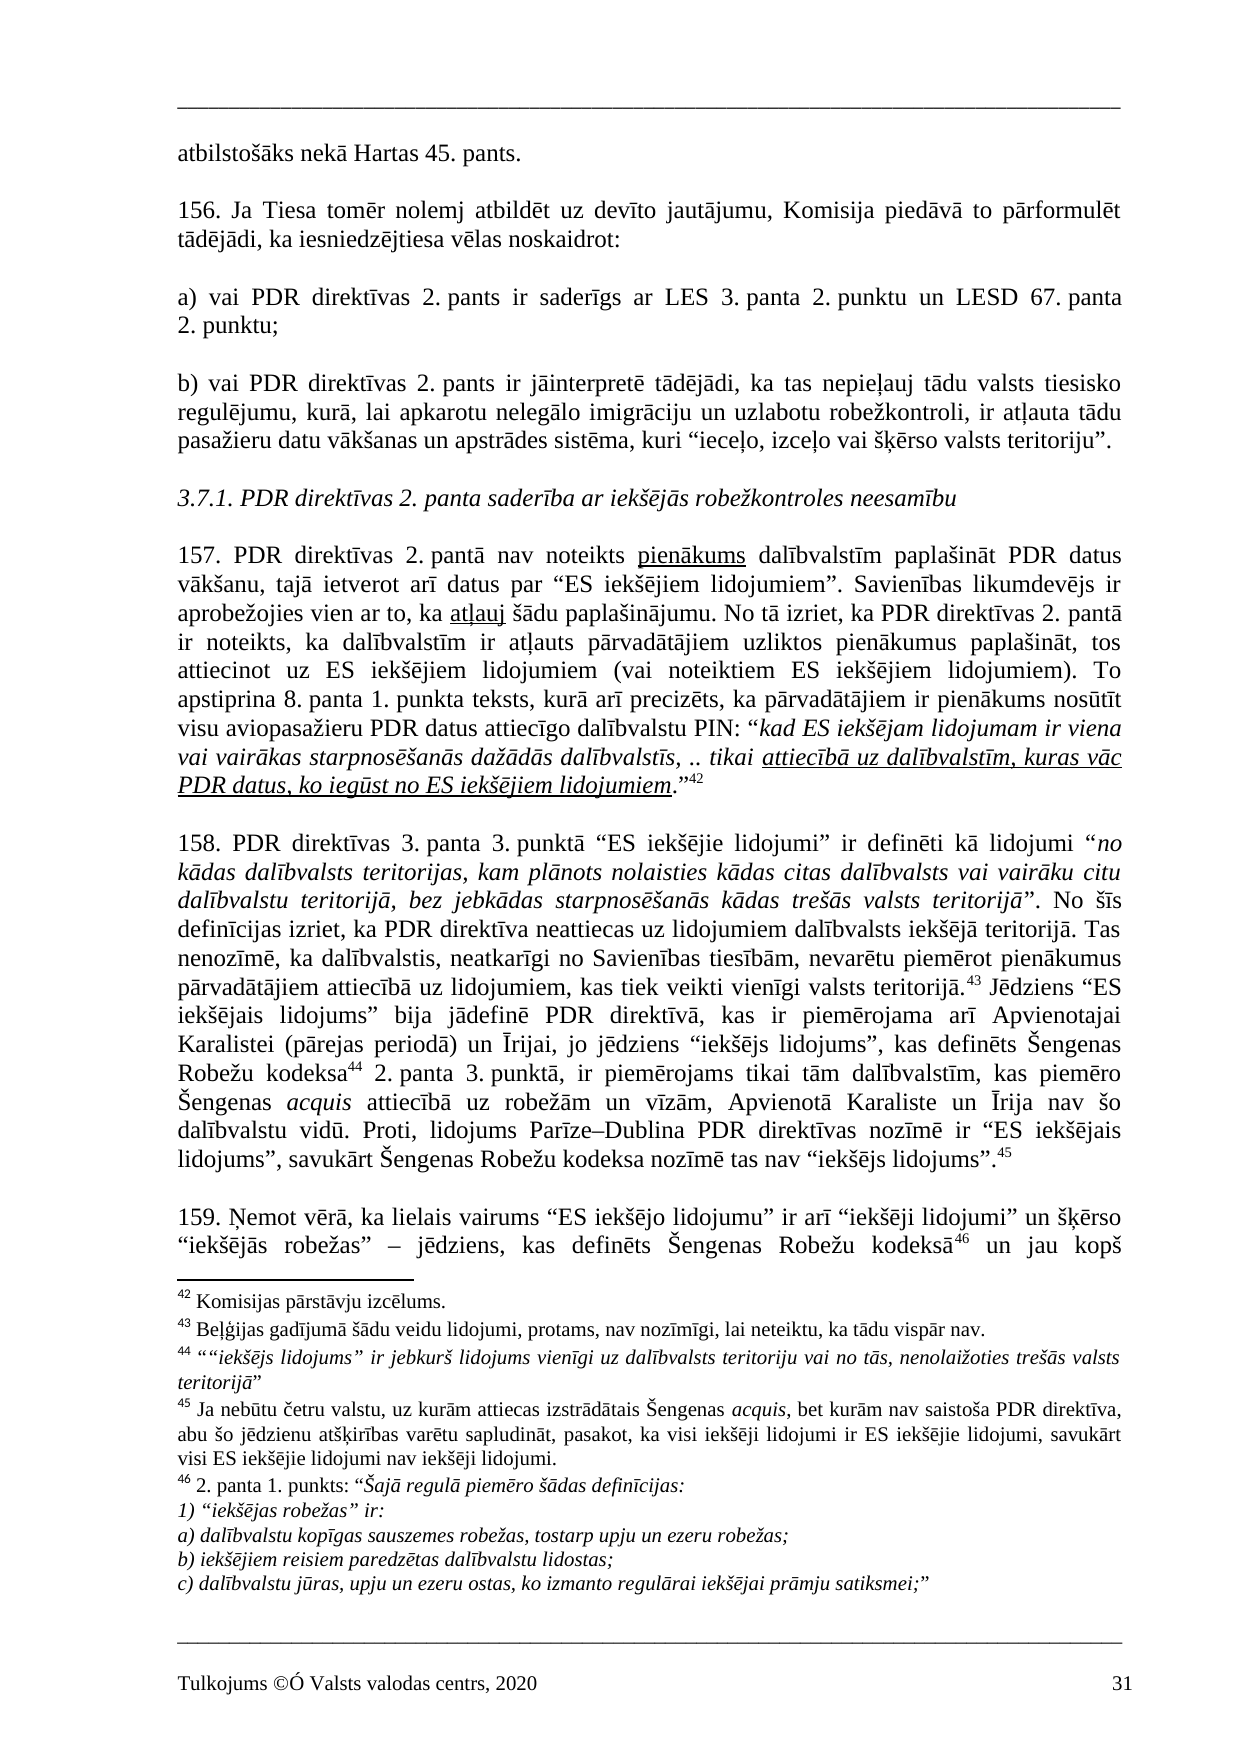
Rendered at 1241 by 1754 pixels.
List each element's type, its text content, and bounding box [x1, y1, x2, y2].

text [177, 138, 1122, 167]
text a) vai PDR direktīvas 2. pants ir saderīgs ar LES 3. panta 2. punktu un LESD 67. panta 2. punktu; [177, 282, 1122, 339]
text 158. PDR direktīvas 3. panta 3. punktā “ES iekšējie lidojumi” ir definēti kā lidojumi “no kādas dalībvalsts teritorijas, kam plānots nolaisties kādas citas dalībvalsts vai vairāku citu dalībvalstu teritorijā, bez jebkādas starpnosēšanās kādas trešās valsts teritorijā”. No šīs definīcijas izriet, ka PDR direktīva neattiecas uz lidojumiem dalībvalsts iekšējā teritorijā. Tas nenozīmē, ka dalībvalstis, neatkarīgi no Savienības tiesībām, nevarētu piemērot pienākumus pārvadātājiem attiecībā uz lidojumiem, kas tiek veikti vienīgi valsts teritorijā. Jēdziens “ES iekšējais lidojums” bija jādefinē PDR direktīvā, kas ir piemērojama arī Apvienotajai Karalistei (pārejas periodā) un Īrijai, jo jēdziens “iekšējs lidojums”, kas definēts Šengenas Robežu kodeksa 2. panta 3. punktā, ir piemērojams tikai tām dalībvalstīm, kas piemēro Šengenas acquis attiecībā uz robežām un vīzām, Apvienotā Karaliste un Īrija nav šo dalībvalstu vidū. Proti, lidojums Parīze–Dublina PDR direktīvas nozīmē ir “ES iekšējais lidojums”, savukārt Šengenas Robežu kodeksa nozīmē tas nav “iekšējs lidojums”. [177, 828, 1122, 1173]
subtitle 3.7.1. PDR direktīvas 2. panta saderība ar iekšējās robežkontroles neesamību [177, 483, 1122, 512]
text 157. PDR direktīvas 2. pantā nav noteikts pienākums dalībvalstīm paplašināt PDR datus vākšanu, tajā ietverot arī datus par “ES iekšējiem lidojumiem”. Savienības likumdevējs ir aprobežojies vien ar to, ka atļauj šādu paplašinājumu. No tā izriet, ka PDR direktīvas 2. pantā ir noteikts, ka dalībvalstīm ir atļauts pārvadātājiem uzliktos pienākumus paplašināt, tos attiecinot uz ES iekšējiem lidojumiem (vai noteiktiem ES iekšējiem lidojumiem). To apstiprina 8. panta 1. punkta teksts, kurā arī precizēts, ka pārvadātājiem ir pienākums nosūtīt visu aviopasažieru PDR datus attiecīgo dalībvalstu PIN: “kad ES iekšējam lidojumam ir viena vai vairākas starpnosēšanās dažādās dalībvalstīs, .. tikai attiecībā uz dalībvalstīm, kuras vāc PDR datus, ko iegūst no ES iekšējiem lidojumiem.” [177, 540, 1122, 799]
text 156. Ja Tiesa tomēr nolemj atbildēt uz devīto jautājumu, Komisija piedāvā to pārformulēt tādējādi, ka iesniedzējtiesa vēlas noskaidrot: [177, 195, 1122, 253]
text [177, 1202, 1122, 1259]
text b) vai PDR direktīvas 2. pants ir jāinterpretē tādējādi, ka tas nepieļauj tādu valsts tiesisko regulējumu, kurā, lai apkarotu nelegālo imigrāciju un uzlabotu robežkontroli, ir atļauta tādu pasažieru datu vākšanas un apstrādes sistēma, kuri “ieceļo, izceļo vai šķērso valsts teritoriju”. [177, 368, 1122, 454]
